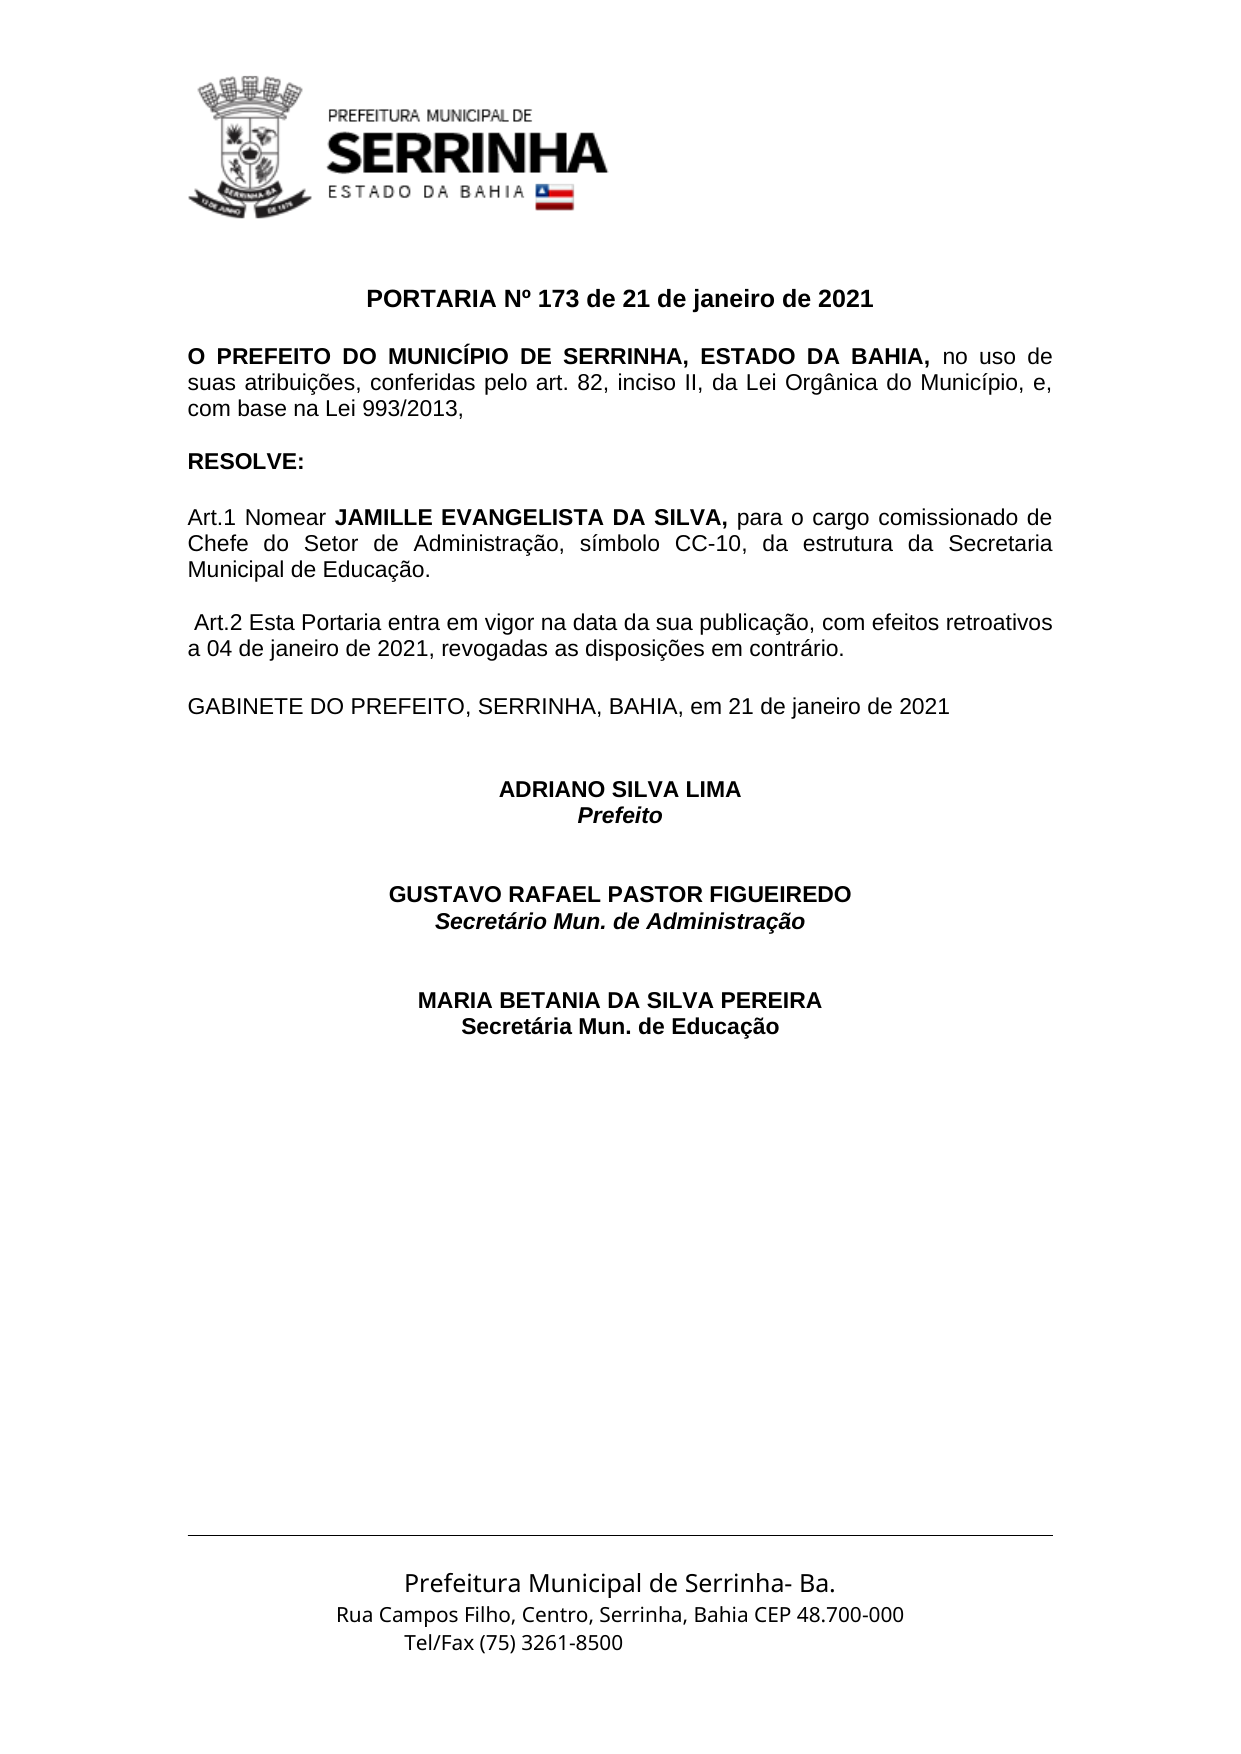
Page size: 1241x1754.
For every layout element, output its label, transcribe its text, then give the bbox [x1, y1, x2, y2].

text Prefeito [187, 802, 1053, 828]
text MARIA BETANIA DA SILVA PEREIRA [187, 987, 1053, 1013]
text Art.1 Nomear JAMILLE EVANGELISTA DA SILVA, para o cargo comissionado de Chefe do Setor de Administração, símbolo CC-10, da estrutura da Secretaria Municipal de Educação. [187, 503, 1053, 583]
text Secretária Mun. de Educação [187, 1013, 1053, 1039]
text O PREFEITO DO MUNICÍPIO DE SERRINHA, ESTADO DA BAHIA, no uso de suas atribuições, conferidas pelo art. 82, inciso II, da Lei Orgânica do Município, e, com base na Lei 993/2013, [187, 343, 1053, 422]
text GUSTAVO RAFAEL PASTOR FIGUEIREDO [187, 881, 1053, 908]
text PORTARIA Nº 173 de 21 de janeiro de 2021 [187, 284, 1053, 312]
picture [187, 73, 609, 222]
text Secretário Mun. de Administração [187, 908, 1053, 934]
text ADRIANO SILVA LIMA [187, 776, 1053, 802]
text RESOLVE: [187, 448, 1053, 474]
text GABINETE DO PREFEITO, SERRINHA, BAHIA, em 21 de janeiro de 2021 [187, 693, 1053, 719]
text Art.2 Esta Portaria entra em vigor na data da sua publicação, com efeitos retroativos a 04 de janeiro de 2021, revogadas as disposições em contrário. [187, 609, 1053, 662]
